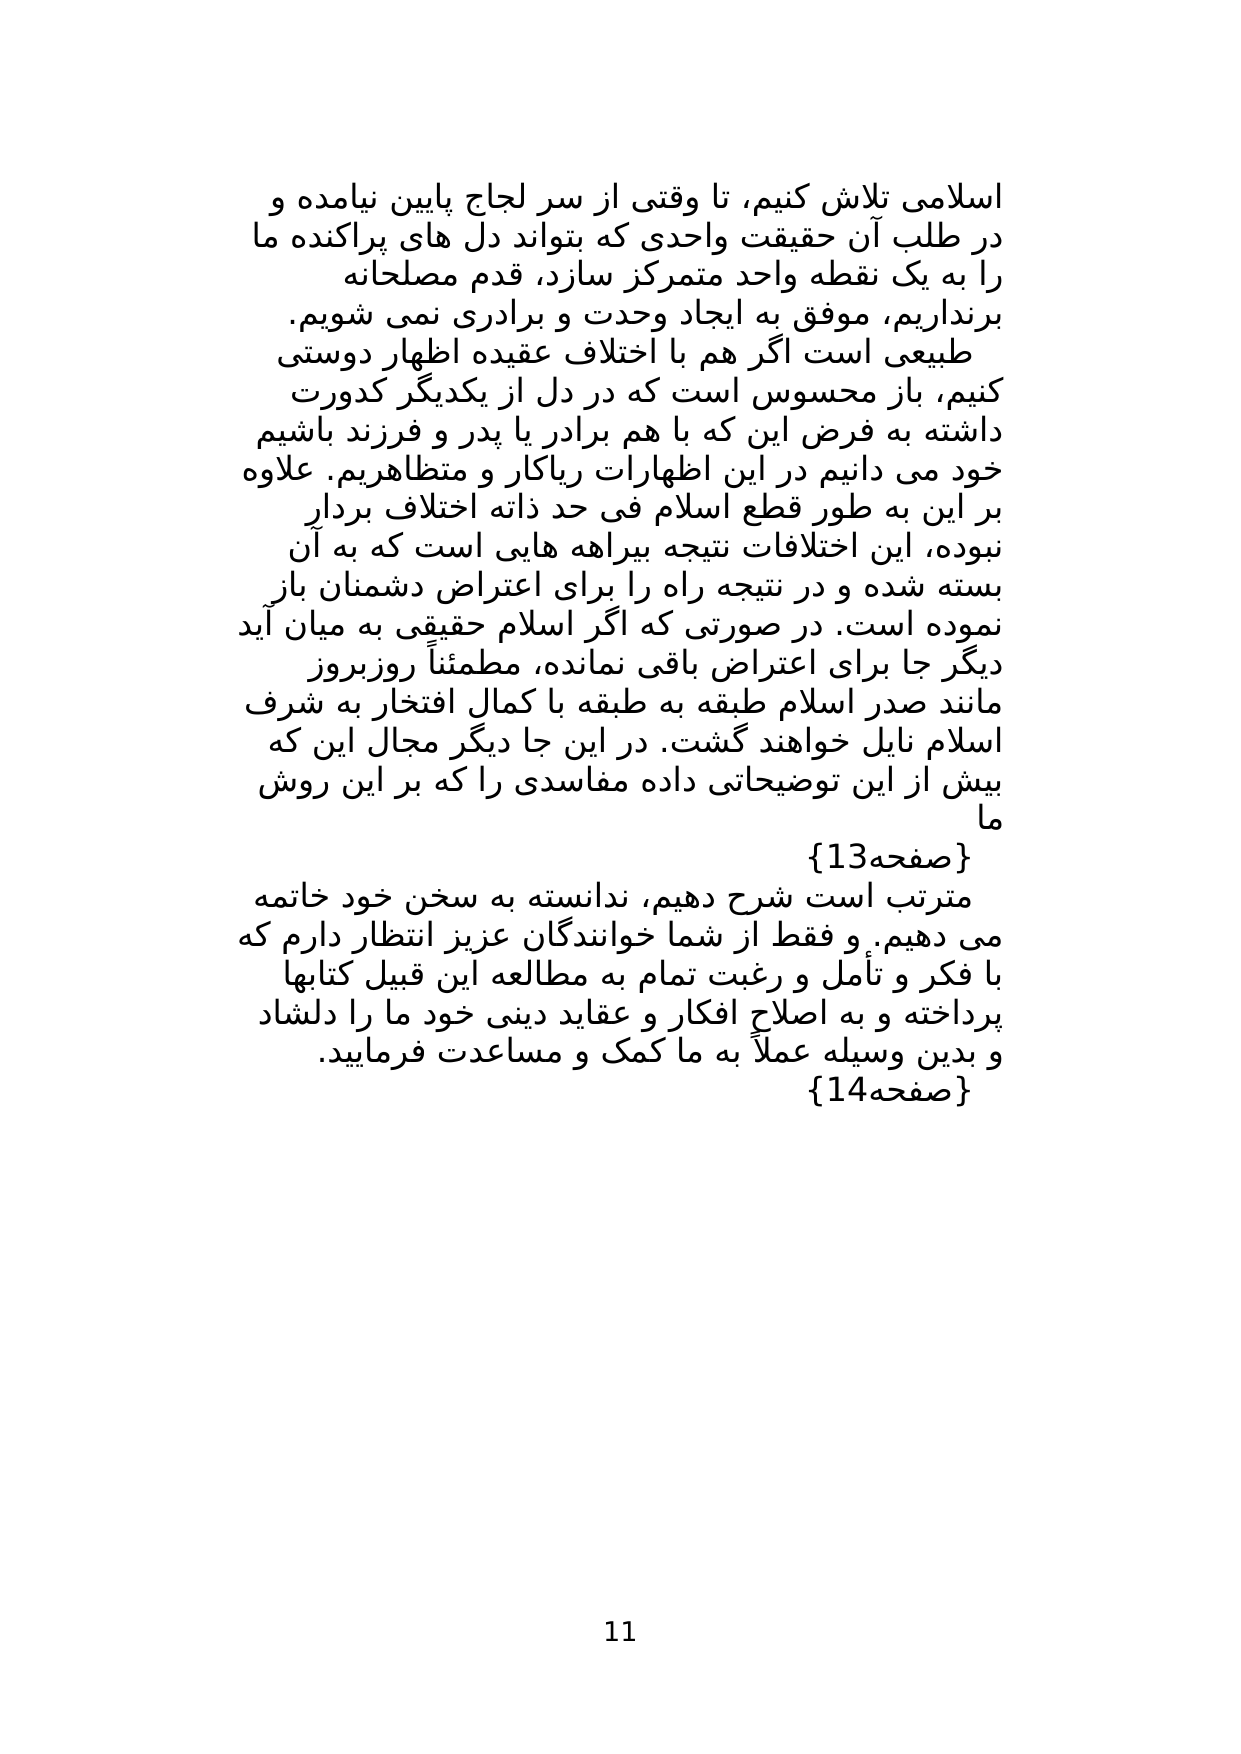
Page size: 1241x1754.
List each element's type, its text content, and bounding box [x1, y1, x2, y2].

text طبیعی است اگر هم با اختلاف عقیده اظهار دوستی کنیم، باز محسوس است که در دل از یکدیگر کدورت داشته به فرض این که با هم برادر یا پدر و فرزند باشیم خود می دانیم در این اظهارات ریاکار و متظاهریم. علاوه بر این به طور قطع اسلام فی حد ذاته اختلاف بردار نبوده، این اختلافات نتیجه بیراهه هایی است که به آن بسته شده و در نتیجه راه را برای اعتراض دشمنان باز نموده است. در صورتی که اگر اسلام حقیقی به میان آید دیگر جا برای اعتراض باقی نمانده، مطمئناً روزبروز مانند صدر اسلام طبقه به طبقه با کمال افتخار به شرف اسلام نایل خواهند گشت. در این جا دیگر مجال این که بیش از این توضیحاتی داده مفاسدی را که بر این روش ما [236, 333, 1004, 838]
text مترتب است شرح دهیم، ندانسته به سخن خود خاتمه می دهیم. و فقط از شما خوانندگان عزیز انتظار دارم که با فکر و تأمل و رغبت تمام به مطالعه این قبیل کتابها پرداخته و به اصلاح افکار و عقاید دینی خود ما را دلشاد و بدین وسیله عملاً به ما کمک و مساعدت فرمایید. [236, 877, 1004, 1071]
text {صفحه13} [236, 838, 1004, 877]
text {صفحه14} [236, 1071, 1004, 1110]
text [236, 177, 1004, 333]
